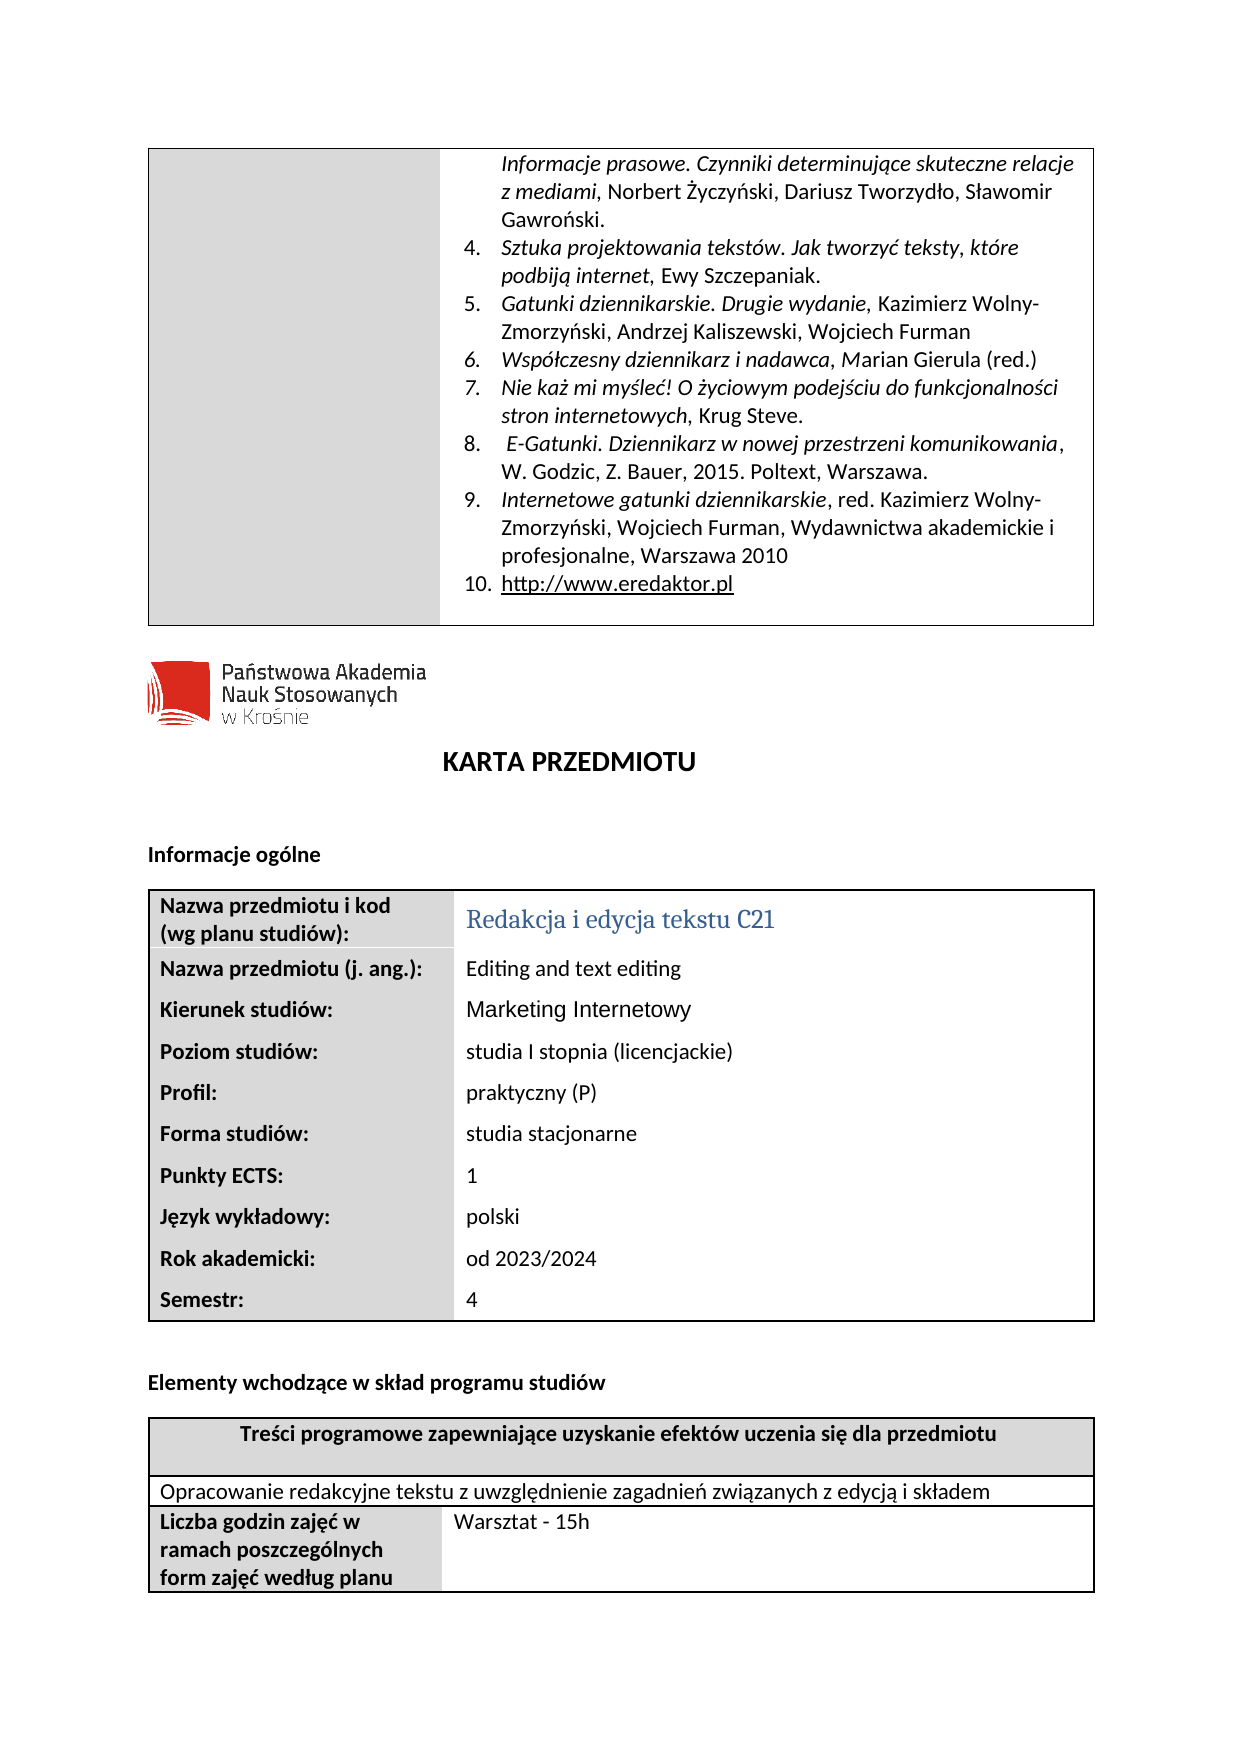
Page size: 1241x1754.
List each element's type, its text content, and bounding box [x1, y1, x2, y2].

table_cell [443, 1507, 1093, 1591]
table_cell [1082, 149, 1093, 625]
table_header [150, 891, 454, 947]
text KARTA PRZEDMIOTU [148, 743, 1092, 778]
text Informacje ogólne [148, 841, 1092, 868]
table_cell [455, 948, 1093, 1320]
text Elementy wchodzące w skład programu studiów [148, 1368, 1092, 1396]
picture [147, 661, 426, 725]
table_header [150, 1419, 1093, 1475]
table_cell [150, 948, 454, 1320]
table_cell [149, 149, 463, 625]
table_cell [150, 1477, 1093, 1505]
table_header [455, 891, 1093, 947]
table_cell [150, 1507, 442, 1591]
